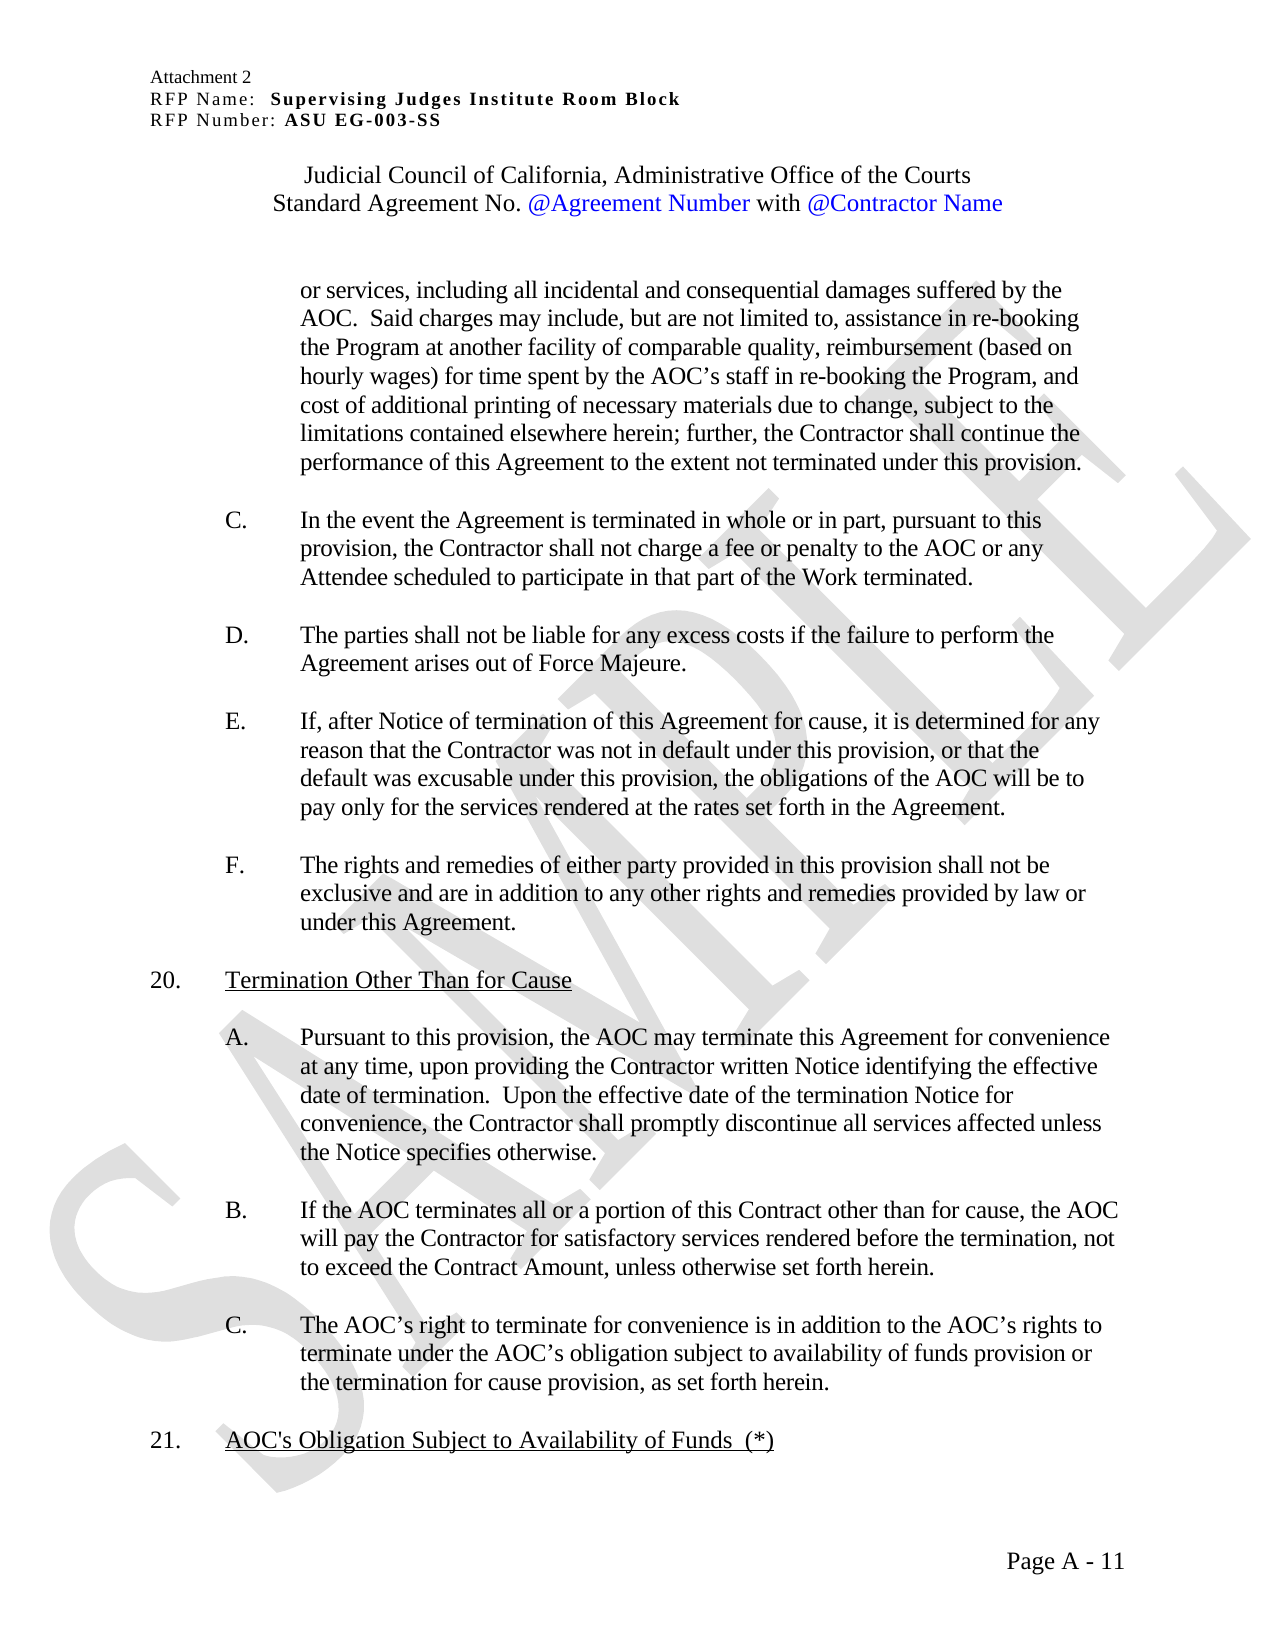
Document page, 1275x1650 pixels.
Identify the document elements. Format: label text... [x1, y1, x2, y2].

text If, after Notice of termination of this Agreement for cause, it is determined for any reason that the Contractor was not in default under this provision, or that the default was excusable under this provision, the obligations of the AOC will be to pay only for the services rendered at the rates set forth in the Agreement. [225, 706, 1106, 821]
text Termination Other Than for Cause [150, 965, 1125, 993]
text The AOC’s right to terminate for convenience is in addition to the AOC’s rights to terminate under the AOC’s obligation subject to availability of funds provision or the termination for cause provision, as set forth herein. [225, 1310, 1125, 1396]
text AOC's Obligation Subject to Availability of Funds (*) [150, 1425, 1106, 1453]
text In the event the Agreement is terminated in whole or in part, pursuant to this provision, the Contractor shall not charge a fee or penalty to the AOC or any Attendee scheduled to participate in that part of the Work terminated. [225, 505, 1106, 591]
text The rights and remedies of either party provided in this provision shall not be exclusive and are in addition to any other rights and remedies provided by law or under this Agreement. [225, 850, 1106, 936]
text Pursuant to this provision, the AOC may terminate this Agreement for convenience at any time, upon providing the Contractor written Notice identifying the effective date of termination. Upon the effective date of the termination Notice for convenience, the Contractor shall promptly discontinue all services affected unless the Notice specifies otherwise. [225, 1022, 1125, 1166]
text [225, 275, 1106, 476]
text If the AOC terminates all or a portion of this Contract other than for cause, the AOC will pay the Contractor for satisfactory services rendered before the termination, not to exceed the Contract Amount, unless otherwise set forth herein. [225, 1195, 1125, 1281]
text The parties shall not be liable for any excess costs if the failure to perform the Agreement arises out of Force Majeure. [225, 620, 1106, 677]
